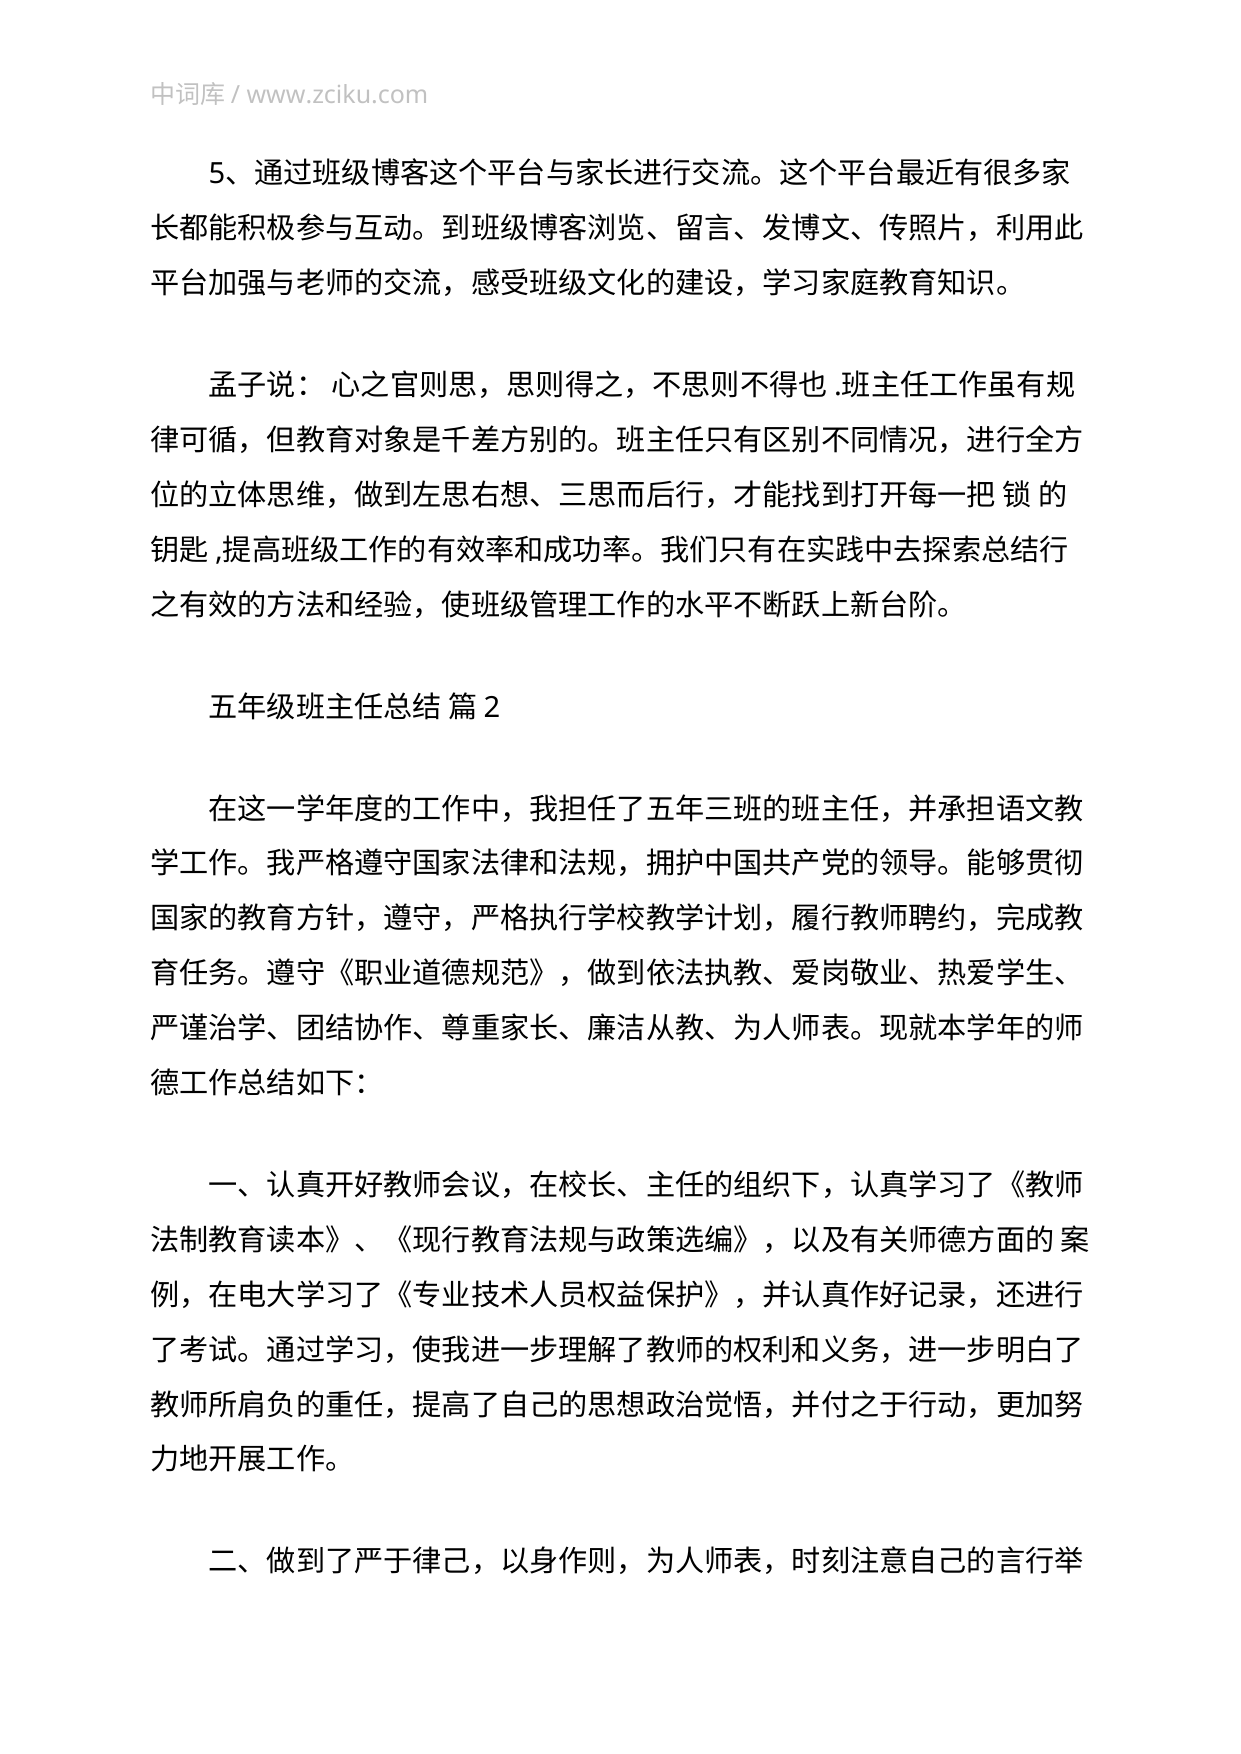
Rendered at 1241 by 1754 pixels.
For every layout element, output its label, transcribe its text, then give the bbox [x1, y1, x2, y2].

text 一、认真开好教师会议，在校长、主任的组织下，认真学习了《教师法制教育读本》、《现行教育法规与政策选编》，以及有关师德方面的 案例，在电大学习了《专业技术人员权益保护》，并认真作好记录，还进行了考试。通过学习，使我进一步理解了教师的权利和义务，进一步明白了教师所肩负的重任，提高了自己的思想政治觉悟，并付之于行动，更加努力地开展工作。 [150, 1161, 1090, 1478]
text 在这一学年度的工作中，我担任了五年三班的班主任，并承担语文教学工作。我严格遵守国家法律和法规，拥护中国共产党的领导。能够贯彻国家的教育方针，遵守，严格执行学校教学计划，履行教师聘约，完成教育任务。遵守《职业道德规范》，做到依法执教、爱岗敬业、热爱学生、严谨治学、团结协作、尊重家长、廉洁从教、为人师表。现就本学年的师德工作总结如下： [150, 785, 1090, 1102]
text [150, 1538, 1090, 1580]
text 五年级班主任总结 篇2 [150, 683, 1090, 726]
text 孟子说： 心之官则思，思则得之，不思则不得也 .班主任工作虽有规律可循，但教育对象是千差方别的。班主任只有区别不同情况，进行全方位的立体思维，做到左思右想、三思而后行，才能找到打开每一把 锁 的 钥匙 ,提高班级工作的有效率和成功率。我们只有在实践中去探索总结行之有效的方法和经验，使班级管理工作的水平不断跃上新台阶。 [150, 362, 1090, 624]
text 5、通过班级博客这个平台与家长进行交流。这个平台最近有很多家长都能积极参与互动。到班级博客浏览、留言、发博文、传照片，利用此平台加强与老师的交流，感受班级文化的建设，学习家庭教育知识。 [150, 150, 1090, 302]
